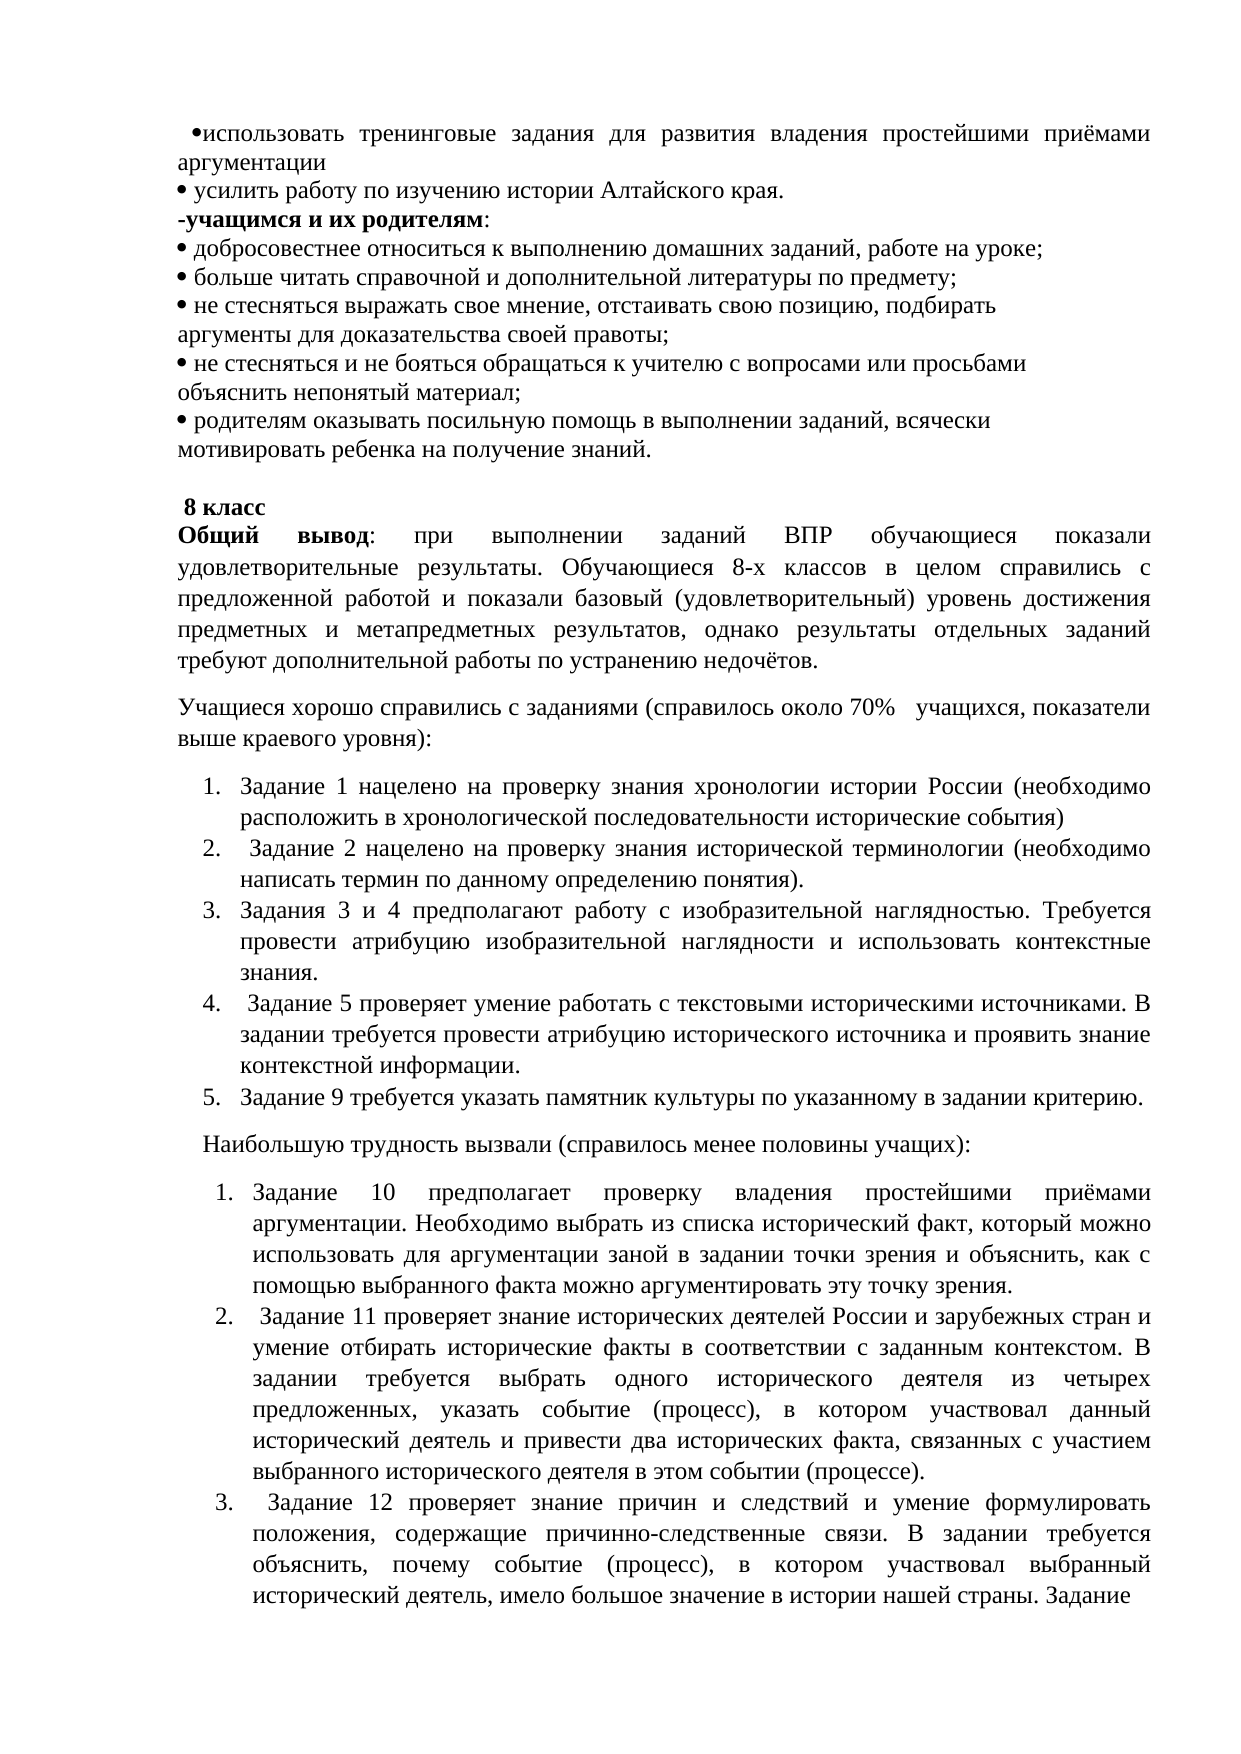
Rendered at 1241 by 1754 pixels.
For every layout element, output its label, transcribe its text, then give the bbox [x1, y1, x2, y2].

text Общий вывод: при выполнении заданий ВПР обучающиеся показали удовлетворительные результаты. Обучающиеся 8-х классов в целом справились с предложенной работой и показали базовый (удовлетворительный) уровень достижения предметных и метапредметных результатов, однако результаты отдельных заданий требуют дополнительной работы по устранению недочётов. [177, 521, 1152, 673]
text не стесняться выражать свое мнение, отстаивать свою позицию, подбирать [177, 291, 1152, 319]
text мотивировать ребенка на получение знаний. [177, 434, 1152, 463]
text объяснить непонятый материал; [177, 377, 1152, 406]
list Задание 9 требуется указать памятник культуры по указанному в задании критерию. [202, 1082, 1152, 1110]
text Учащиеся хорошо справились с заданиями (справилось около 70% учащихся, показатели выше краевого уровня): [177, 692, 1152, 752]
list Задание 2 нацелено на проверку знания исторической терминологии (необходимо написать термин по данному определению понятия). [202, 833, 1152, 893]
list Задание 11 проверяет знание исторических деятелей России и зарубежных стран и умение отбирать исторические факты в соответствии с заданным контекстом. В задании требуется выбрать одного исторического деятеля из четырех предложенных, указать событие (процесс), в котором участвовал данный исторический деятель и привести два исторических факта, связанных с участием выбранного исторического деятеля в этом событии (процессе). [215, 1301, 1152, 1485]
list Задание 12 проверяет знание причин и следствий и умение формулировать положения, содержащие причинно-следственные связи. В задании требуется объяснить, почему событие (процесс), в котором участвовал выбранный исторический деятель, имело большое значение в истории нашей страны. Задание [215, 1487, 1152, 1609]
text добросовестнее относиться к выполнению домашних заданий, работе на уроке; [177, 233, 1152, 262]
list Задание 5 проверяет умение работать с текстовыми историческими источниками. В задании требуется провести атрибуцию исторического источника и проявить знание контекстной информации. [202, 988, 1152, 1079]
text 8 класс [177, 492, 1152, 521]
text использовать тренинговые задания для развития владения простейшими приёмами аргументации [177, 118, 1152, 176]
text родителям оказывать посильную помощь в выполнении заданий, всячески [177, 406, 1152, 434]
text не стесняться и не бояться обращаться к учителю с вопросами или просьбами [177, 348, 1152, 377]
list Задания 3 и 4 предполагают работу с изобразительной наглядностью. Требуется провести атрибуцию изобразительной наглядности и использовать контекстные знания. [202, 895, 1152, 986]
list Задание 1 нацелено на проверку знания хронологии истории России (необходимо расположить в хронологической последовательности исторические события) [202, 771, 1152, 831]
text усилить работу по изучению истории Алтайского края. [177, 176, 1152, 204]
list Задание 10 предполагает проверку владения простейшими приёмами аргументации. Необходимо выбрать из списка исторический факт, который можно использовать для аргументации заной в задании точки зрения и объяснить, как с помощью выбранного факта можно аргументировать эту точку зрения. [215, 1177, 1152, 1299]
text аргументы для доказательства своей правоты; [177, 319, 1152, 348]
text Наибольшую трудность вызвали (справилось менее половины учащих): [177, 1129, 1152, 1158]
text -учащимся и их родителям: [177, 204, 1152, 233]
text больше читать справочной и дополнительной литературы по предмету; [177, 262, 1152, 291]
